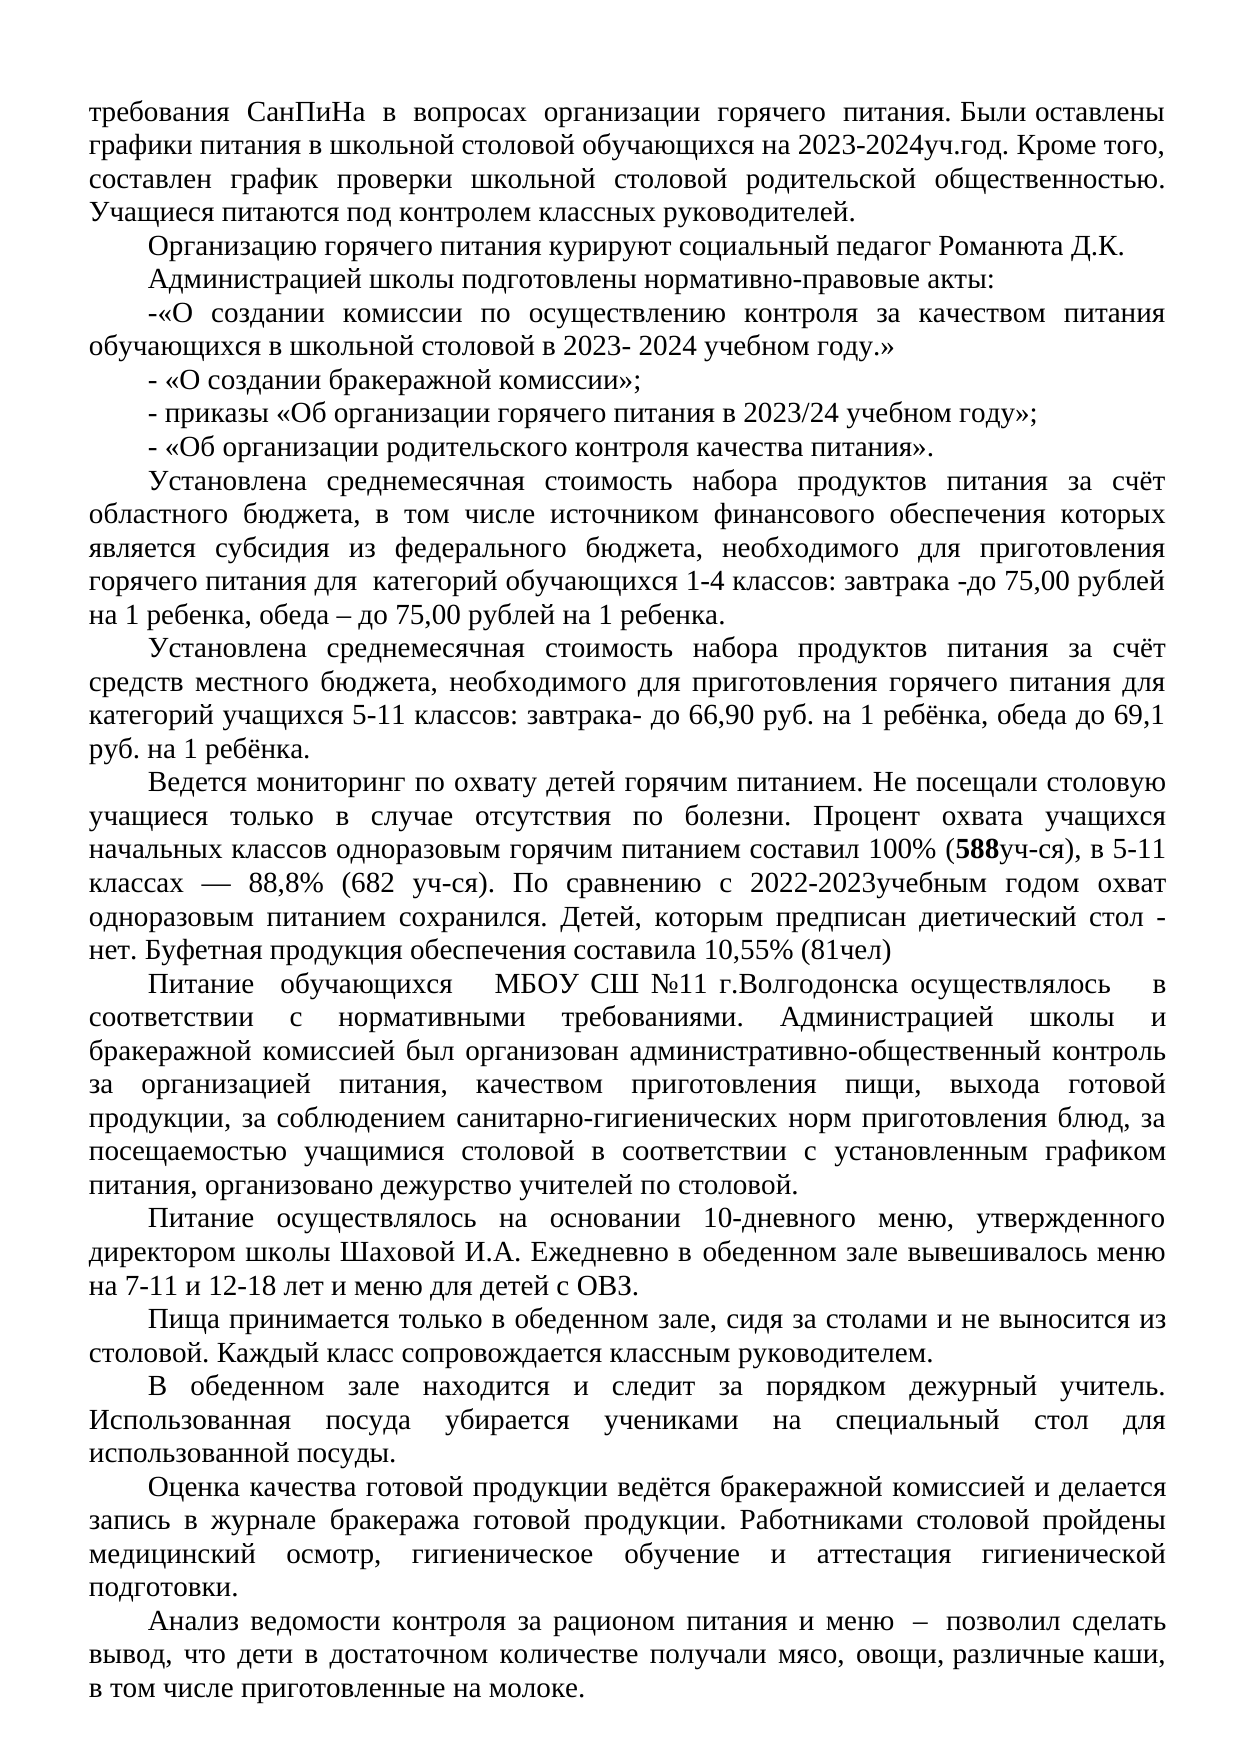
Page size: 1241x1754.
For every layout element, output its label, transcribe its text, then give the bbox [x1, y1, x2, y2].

text Оценка качества готовой продукции ведётся бракеражной комиссией и делается запись в журнале бракеража готовой продукции. Работниками столовой пройдены медицинский осмотр, гигиеническое обучение и аттестация гигиенической подготовки. [89, 1469, 1166, 1603]
text Администрацией школы подготовлены нормативно-правовые акты: [89, 261, 1166, 295]
text Установлена среднемесячная стоимость набора продуктов питания за счёт областного бюджета, в том числе источником финансового обеспечения которых является субсидия из федерального бюджета, необходимого для приготовления горячего питания для категорий обучающихся 1-4 классов: завтрака -до 75,00 рублей на 1 ребенка, обеда – до 75,00 рублей на 1 ребенка. [89, 463, 1166, 630]
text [89, 94, 1166, 228]
text Пища принимается только в обеденном зале, сидя за столами и не выносится из столовой. Каждый класс сопровождается классным руководителем. [89, 1301, 1166, 1368]
text В обеденном зале находится и следит за порядком дежурный учитель. Использованная посуда убирается учениками на специальный стол для использованной посуды. [89, 1368, 1166, 1469]
text - «Об организации родительского контроля качества питания». [89, 429, 1166, 463]
text - приказы «Об организации горячего питания в 2023/24 учебном году»; [89, 396, 1166, 429]
text Анализ ведомости контроля за рационом питания и меню – позволил сделать вывод, что дети в достаточном количестве получали мясо, овощи, различные каши, в том числе приготовленные на молоке. [89, 1603, 1166, 1704]
text Питание осуществлялось на основании 10-дневного меню, утвержденного директором школы Шаховой И.А. Ежедневно в обеденном зале вывешивалось меню на 7-11 и 12-18 лет и меню для детей с ОВЗ. [89, 1201, 1166, 1301]
text - «О создании бракеражной комиссии»; [89, 362, 1166, 396]
text Установлена среднемесячная стоимость набора продуктов питания за счёт средств местного бюджета, необходимого для приготовления горячего питания для категорий учащихся 5-11 классов: завтрака- до 66,90 руб. на 1 ребёнка, обеда до 69,1 руб. на 1 ребёнка. [89, 630, 1166, 764]
text -«О создании комиссии по осуществлению контроля за качеством питания обучающихся в школьной столовой в 2023- 2024 учебном году.» [89, 295, 1166, 362]
text Питание обучающихся МБОУ СШ №11 г.Волгодонска осуществлялось в соответствии с нормативными требованиями. Администрацией школы и бракеражной комиссией был организован административно-общественный контроль за организацией питания, качеством приготовления пищи, выхода готовой продукции, за соблюдением санитарно-гигиенических норм приготовления блюд, за посещаемостью учащимися столовой в соответствии с установленным графиком питания, организовано дежурство учителей по столовой. [89, 966, 1166, 1201]
text Организацию горячего питания курируют социальный педагог Романюта Д.К. [89, 228, 1166, 261]
text Ведется мониторинг по охвату детей горячим питанием. Не посещали столовую учащиеся только в случае отсутствия по болезни. Процент охвата учащихся начальных классов одноразовым горячим питанием составил 100% (588уч-ся), в 5-11 классах — 88,8% (682 уч-ся). По сравнению с 2022-2023учебным годом охват одноразовым питанием сохранился. Детей, которым предписан диетический стол - нет. Буфетная продукция обеспечения составила 10,55% (81чел) [89, 764, 1166, 966]
